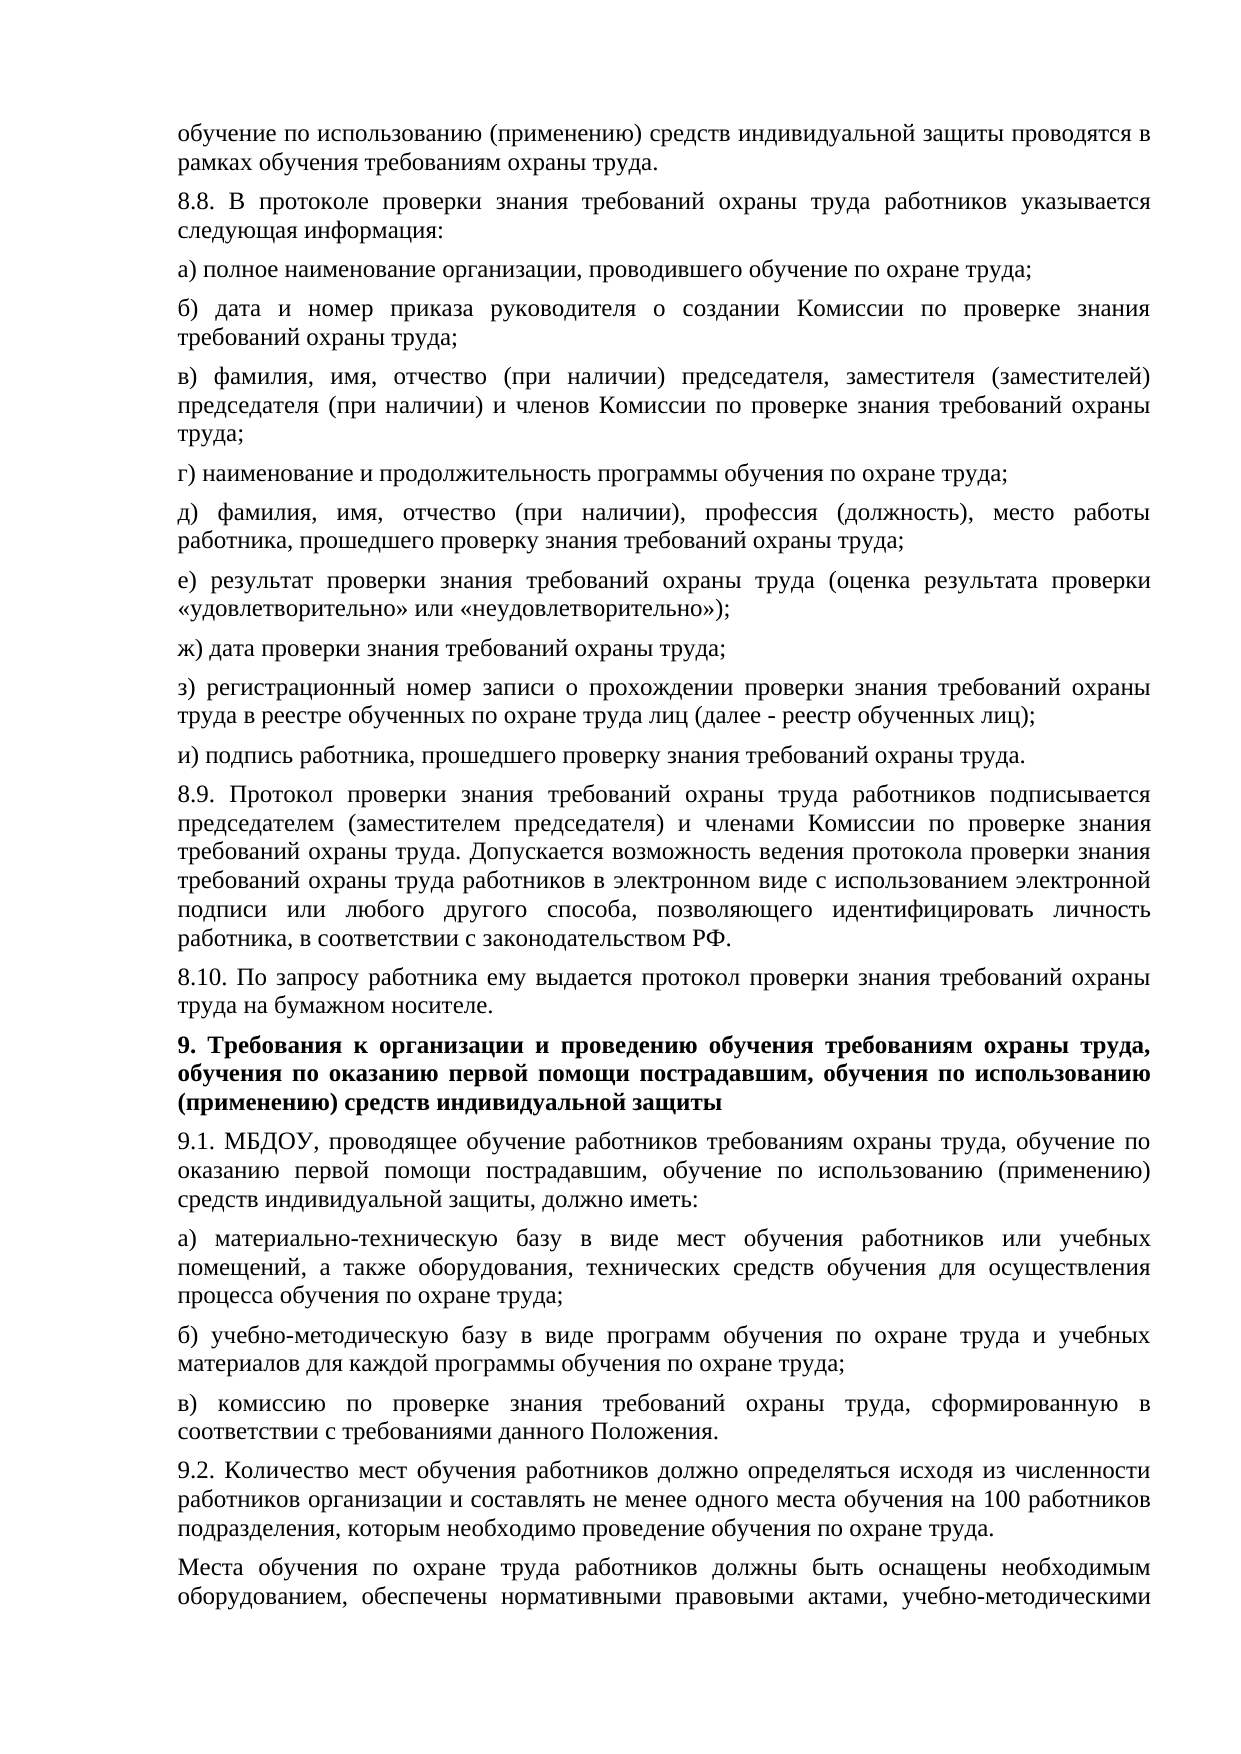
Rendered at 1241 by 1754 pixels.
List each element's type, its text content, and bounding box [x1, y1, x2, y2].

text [177, 1552, 1152, 1610]
text 8.10. По запросу работника ему выдается протокол проверки знания требований охраны труда на бумажном носителе. [177, 962, 1152, 1019]
text и) подпись работника, прошедшего проверку знания требований охраны труда. [177, 740, 1152, 768]
text в) комиссию по проверке знания требований охраны труда, сформированную в соответствии с требованиями данного Положения. [177, 1388, 1152, 1445]
text а) полное наименование организации, проводившего обучение по охране труда; [177, 254, 1152, 283]
text 8.9. Протокол проверки знания требований охраны труда работников подписывается председателем (заместителем председателя) и членами Комиссии по проверке знания требований охраны труда. Допускается возможность ведения протокола проверки знания требований охраны труда работников в электронном виде с использованием электронной подписи или любого другого способа, позволяющего идентифицировать личность работника, в соответствии с законодательством РФ. [177, 779, 1152, 951]
text ж) дата проверки знания требований охраны труда; [177, 633, 1152, 661]
text г) наименование и продолжительность программы обучения по охране труда; [177, 458, 1152, 486]
text 9.2. Количество мест обучения работников должно определяться исходя из численности работников организации и составлять не менее одного места обучения на 100 работников подразделения, которым необходимо проведение обучения по охране труда. [177, 1456, 1152, 1542]
text а) материально-техническую базу в виде мест обучения работников или учебных помещений, а также оборудования, технических средств обучения для осуществления процесса обучения по охране труда; [177, 1223, 1152, 1309]
text 9.1. МБДОУ, проводящее обучение работников требованиям охраны труда, обучение по оказанию первой помощи пострадавшим, обучение по использованию (применению) средств индивидуальной защиты, должно иметь: [177, 1126, 1152, 1213]
text е) результат проверки знания требований охраны труда (оценка результата проверки «удовлетворительно» или «неудовлетворительно»); [177, 565, 1152, 622]
text б) учебно-методическую базу в виде программ обучения по охране труда и учебных материалов для каждой программы обучения по охране труда; [177, 1320, 1152, 1377]
text з) регистрационный номер записи о прохождении проверки знания требований охраны труда в реестре обученных по охране труда лиц (далее - реестр обученных лиц); [177, 672, 1152, 729]
text 8.8. В протоколе проверки знания требований охраны труда работников указывается следующая информация: [177, 186, 1152, 243]
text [177, 118, 1152, 176]
text 9. Требования к организации и проведению обучения требованиям охраны труда, обучения по оказанию первой помощи пострадавшим, обучения по использованию (применению) средств индивидуальной защиты [177, 1030, 1152, 1116]
text б) дата и номер приказа руководителя о создании Комиссии по проверке знания требований охраны труда; [177, 293, 1152, 351]
text д) фамилия, имя, отчество (при наличии), профессия (должность), место работы работника, прошедшего проверку знания требований охраны труда; [177, 497, 1152, 554]
text в) фамилия, имя, отчество (при наличии) председателя, заместителя (заместителей) председателя (при наличии) и членов Комиссии по проверке знания требований охраны труда; [177, 361, 1152, 447]
